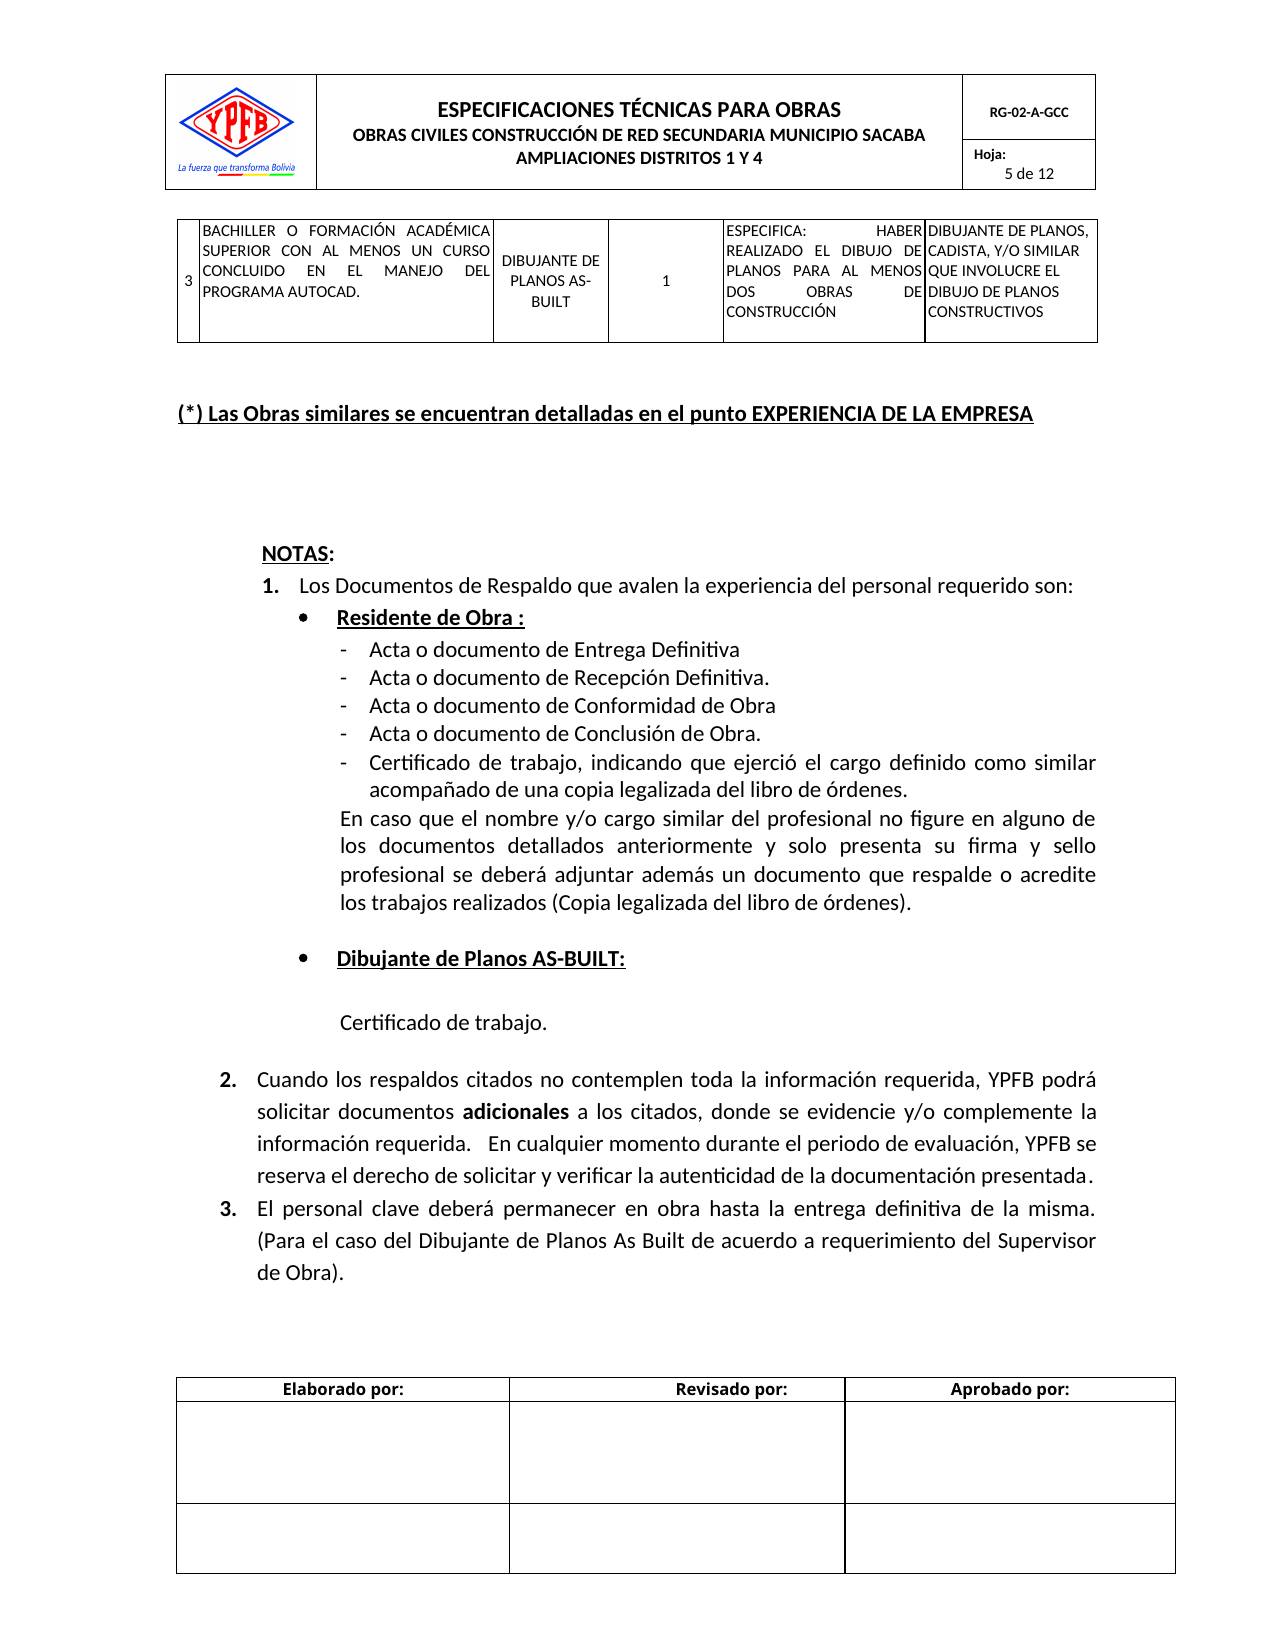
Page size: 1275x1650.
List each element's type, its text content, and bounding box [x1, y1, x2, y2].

table_cell DIBUJANTE DE PLANOS AS-BUILT [494, 220, 608, 342]
text NOTAS: [219, 539, 1098, 567]
table_cell 3 [178, 220, 199, 342]
text Certificado de trabajo. [340, 1008, 1098, 1036]
list Certificado de trabajo, indicando que ejerció el cargo definido como similar acompañado de una copia legalizada del libro de órdenes. [340, 748, 1098, 804]
list Dibujante de Planos AS-BUILT: [299, 944, 1098, 972]
table_cell 1 [609, 220, 723, 342]
list El personal clave deberá permanecer en obra hasta la entrega definitiva de la misma. (Para el caso del Dibujante de Planos As Built de acuerdo a requerimiento del Supervisor de Obra). [219, 1194, 1098, 1286]
table_cell BACHILLER O FORMACIÓN ACADÉMICA SUPERIOR CON AL MENOS UN CURSO CONCLUIDO EN EL MANEJO DEL PROGRAMA AUTOCAD. [200, 220, 493, 342]
table_cell ESPECIFICA: HABER REALIZADO EL DIBUJO DE PLANOS PARA AL MENOS DOS OBRAS DE CONSTRUCCIÓN [724, 220, 924, 342]
picture [176, 83, 296, 181]
table_cell DIBUJANTE DE PLANOS, CADISTA, Y/O SIMILAR QUE INVOLUCRE EL DIBUJO DE PLANOS CONSTRUCTIVOS [926, 220, 1097, 342]
list Cuando los respaldos citados no contemplen toda la información requerida, YPFB podrá solicitar documentos adicionales a los citados, donde se evidencie y/o complemente la información requerida. En cualquier momento durante el periodo de evaluación, YPFB se reserva el derecho de solicitar y verificar la autenticidad de la documentación presentada. [219, 1065, 1098, 1189]
text En caso que el nombre y/o cargo similar del profesional no figure en alguno de los documentos detallados anteriormente y solo presenta su firma y sello profesional se deberá adjuntar además un documento que respalde o acredite los trabajos realizados (Copia legalizada del libro de órdenes). [340, 804, 1098, 916]
list Acta o documento de Conformidad de Obra [340, 692, 1098, 719]
list Acta o documento de Recepción Definitiva. [340, 663, 1098, 692]
text (*) Las Obras similares se encuentran detalladas en el punto EXPERIENCIA DE LA EMPRESA [177, 399, 1098, 427]
list Los Documentos de Respaldo que avalen la experiencia del personal requerido son: [262, 571, 1098, 599]
list Acta o documento de Entrega Definitiva [340, 636, 1098, 663]
list Acta o documento de Conclusión de Obra. [340, 719, 1098, 748]
list Residente de Obra : [299, 603, 1098, 631]
